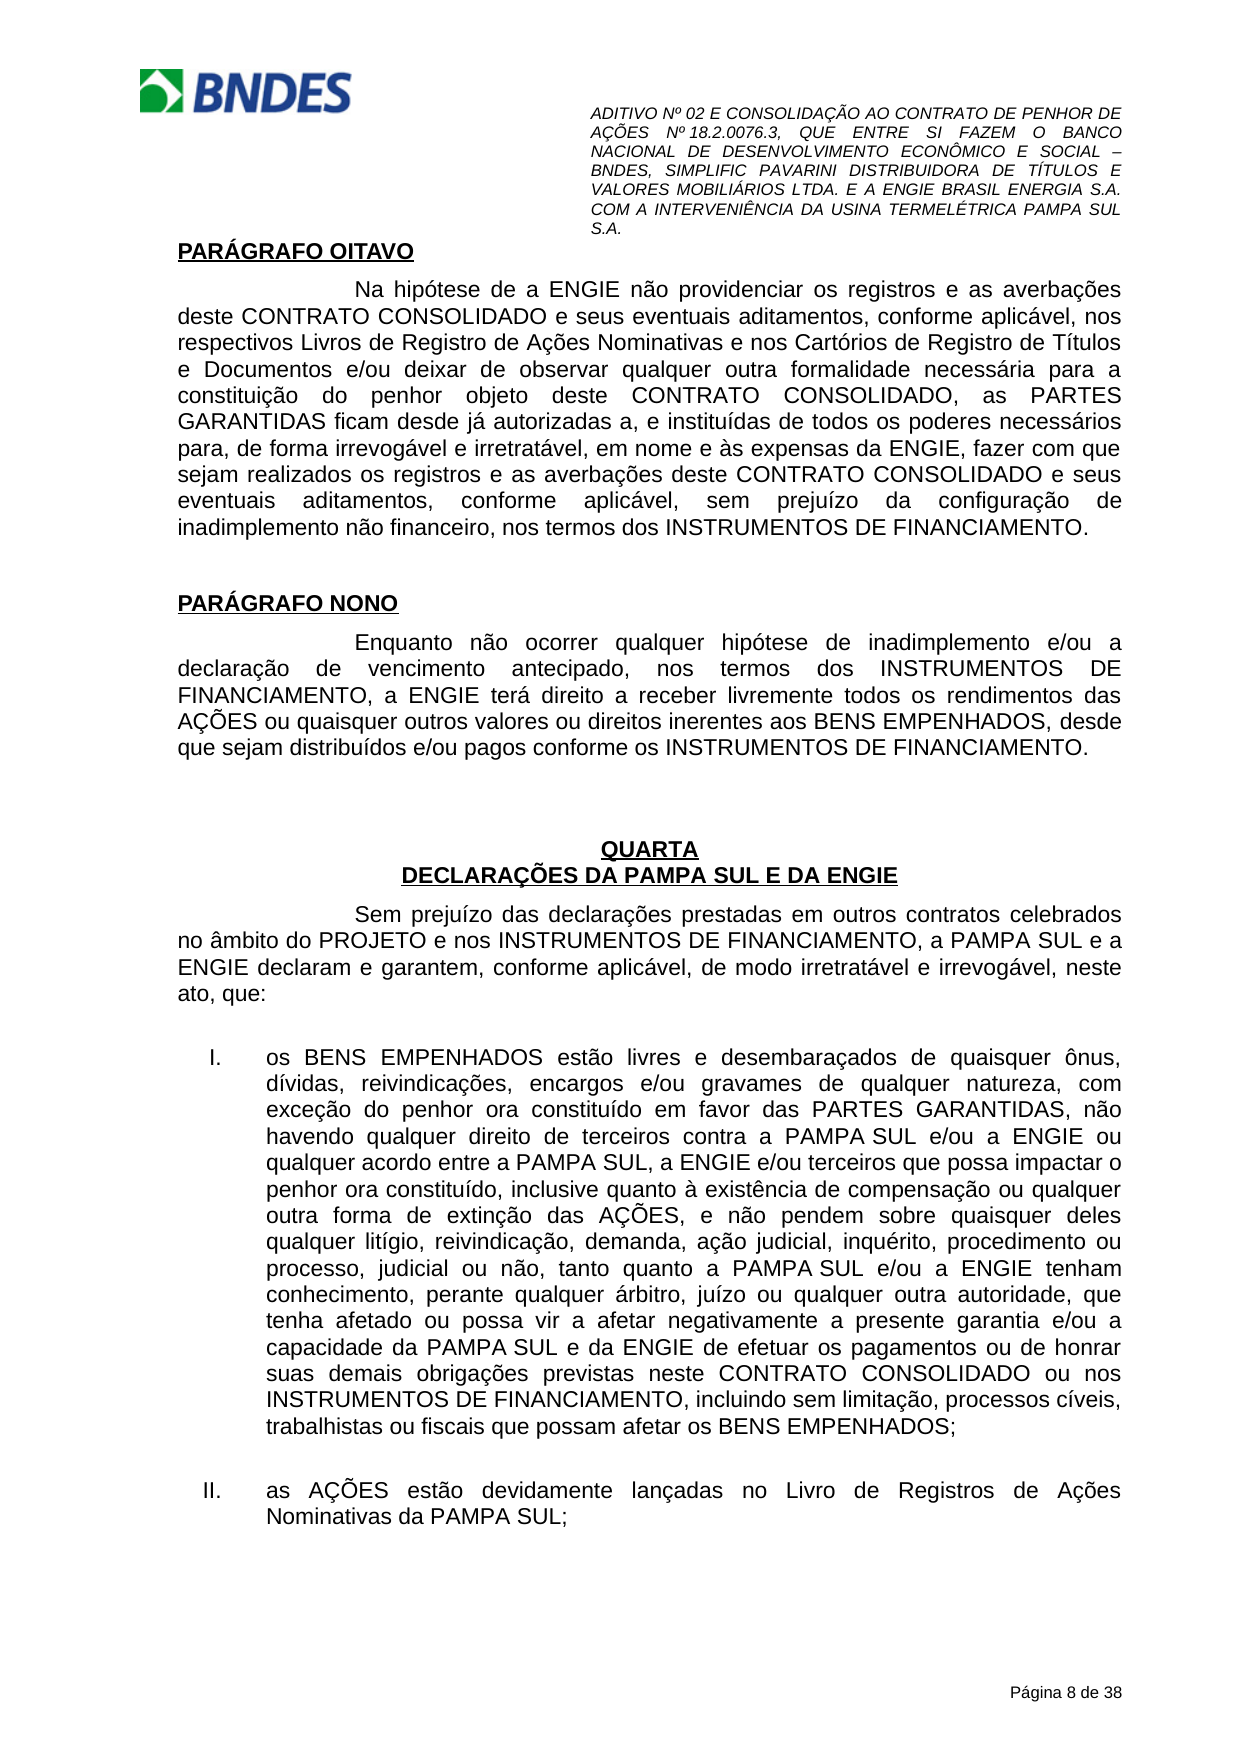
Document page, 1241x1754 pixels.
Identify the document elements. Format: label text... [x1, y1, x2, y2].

list as AÇÕES estão devidamente lançadas no Livro de Registros de Ações Nominativas da PAMPA SUL; [222, 1477, 1122, 1529]
subtitle PARÁGRAFO NONO [177, 590, 1122, 616]
subtitle PARÁGRAFO OITAVO [177, 238, 1122, 264]
text Enquanto não ocorrer qualquer hipótese de inadimplemento e/ou a declaração de vencimento antecipado, nos termos dos INSTRUMENTOS DE FINANCIAMENTO, a ENGIE terá direito a receber livremente todos os rendimentos das AÇÕES ou quaisquer outros valores ou direitos inerentes aos BENS EMPENHADOS, desde que sejam distribuídos e/ou pagos conforme os INSTRUMENTOS DE FINANCIAMENTO. [177, 629, 1122, 761]
text Sem prejuízo das declarações prestadas em outros contratos celebrados no âmbito do PROJETO e nos INSTRUMENTOS DE FINANCIAMENTO, a PAMPA SUL e a ENGIE declaram e garantem, conforme aplicável, de modo irretratável e irrevogável, neste ato, que: [177, 901, 1122, 1006]
text Na hipótese de a ENGIE não providenciar os registros e as averbações deste CONTRATO CONSOLIDADO e seus eventuais aditamentos, conforme aplicável, nos respectivos Livros de Registro de Ações Nominativas e nos Cartórios de Registro de Títulos e Documentos e/ou deixar de observar qualquer outra formalidade necessária para a constituição do penhor objeto deste CONTRATO CONSOLIDADO, as PARTES GARANTIDAS ficam desde já autorizadas a, e instituídas de todos os poderes necessários para, de forma irrevogável e irretratável, em nome e às expensas da ENGIE, fazer com que sejam realizados os registros e as averbações deste CONTRATO CONSOLIDADO e seus eventuais aditamentos, conforme aplicável, sem prejuízo da configuração de inadimplemento não financeiro, nos termos dos INSTRUMENTOS DE FINANCIAMENTO. [177, 276, 1122, 540]
subtitle QUARTA DECLARAÇÕES DA PAMPA SUL E DA ENGIE [177, 836, 1122, 888]
list os BENS EMPENHADOS estão livres e desembaraçados de quaisquer ônus, dívidas, reivindicações, encargos e/ou gravames de qualquer natureza, com exceção do penhor ora constituído em favor das PARTES GARANTIDAS, não havendo qualquer direito de terceiros contra a PAMPA SUL e/ou a ENGIE ou qualquer acordo entre a PAMPA SUL, a ENGIE e/ou terceiros que possa impactar o penhor ora constituído, inclusive quanto à existência de compensação ou qualquer outra forma de extinção das AÇÕES, e não pendem sobre quaisquer deles qualquer litígio, reivindicação, demanda, ação judicial, inquérito, procedimento ou processo, judicial ou não, tanto quanto a PAMPA SUL e/ou a ENGIE tenham conhecimento, perante qualquer árbitro, juízo ou qualquer outra autoridade, que tenha afetado ou possa vir a afetar negativamente a presente garantia e/ou a capacidade da PAMPA SUL e da ENGIE de efetuar os pagamentos ou de honrar suas demais obrigações previstas neste CONTRATO CONSOLIDADO ou nos INSTRUMENTOS DE FINANCIAMENTO, incluindo sem limitação, processos cíveis, trabalhistas ou fiscais que possam afetar os BENS EMPENHADOS; [222, 1044, 1122, 1439]
picture [140, 69, 353, 115]
